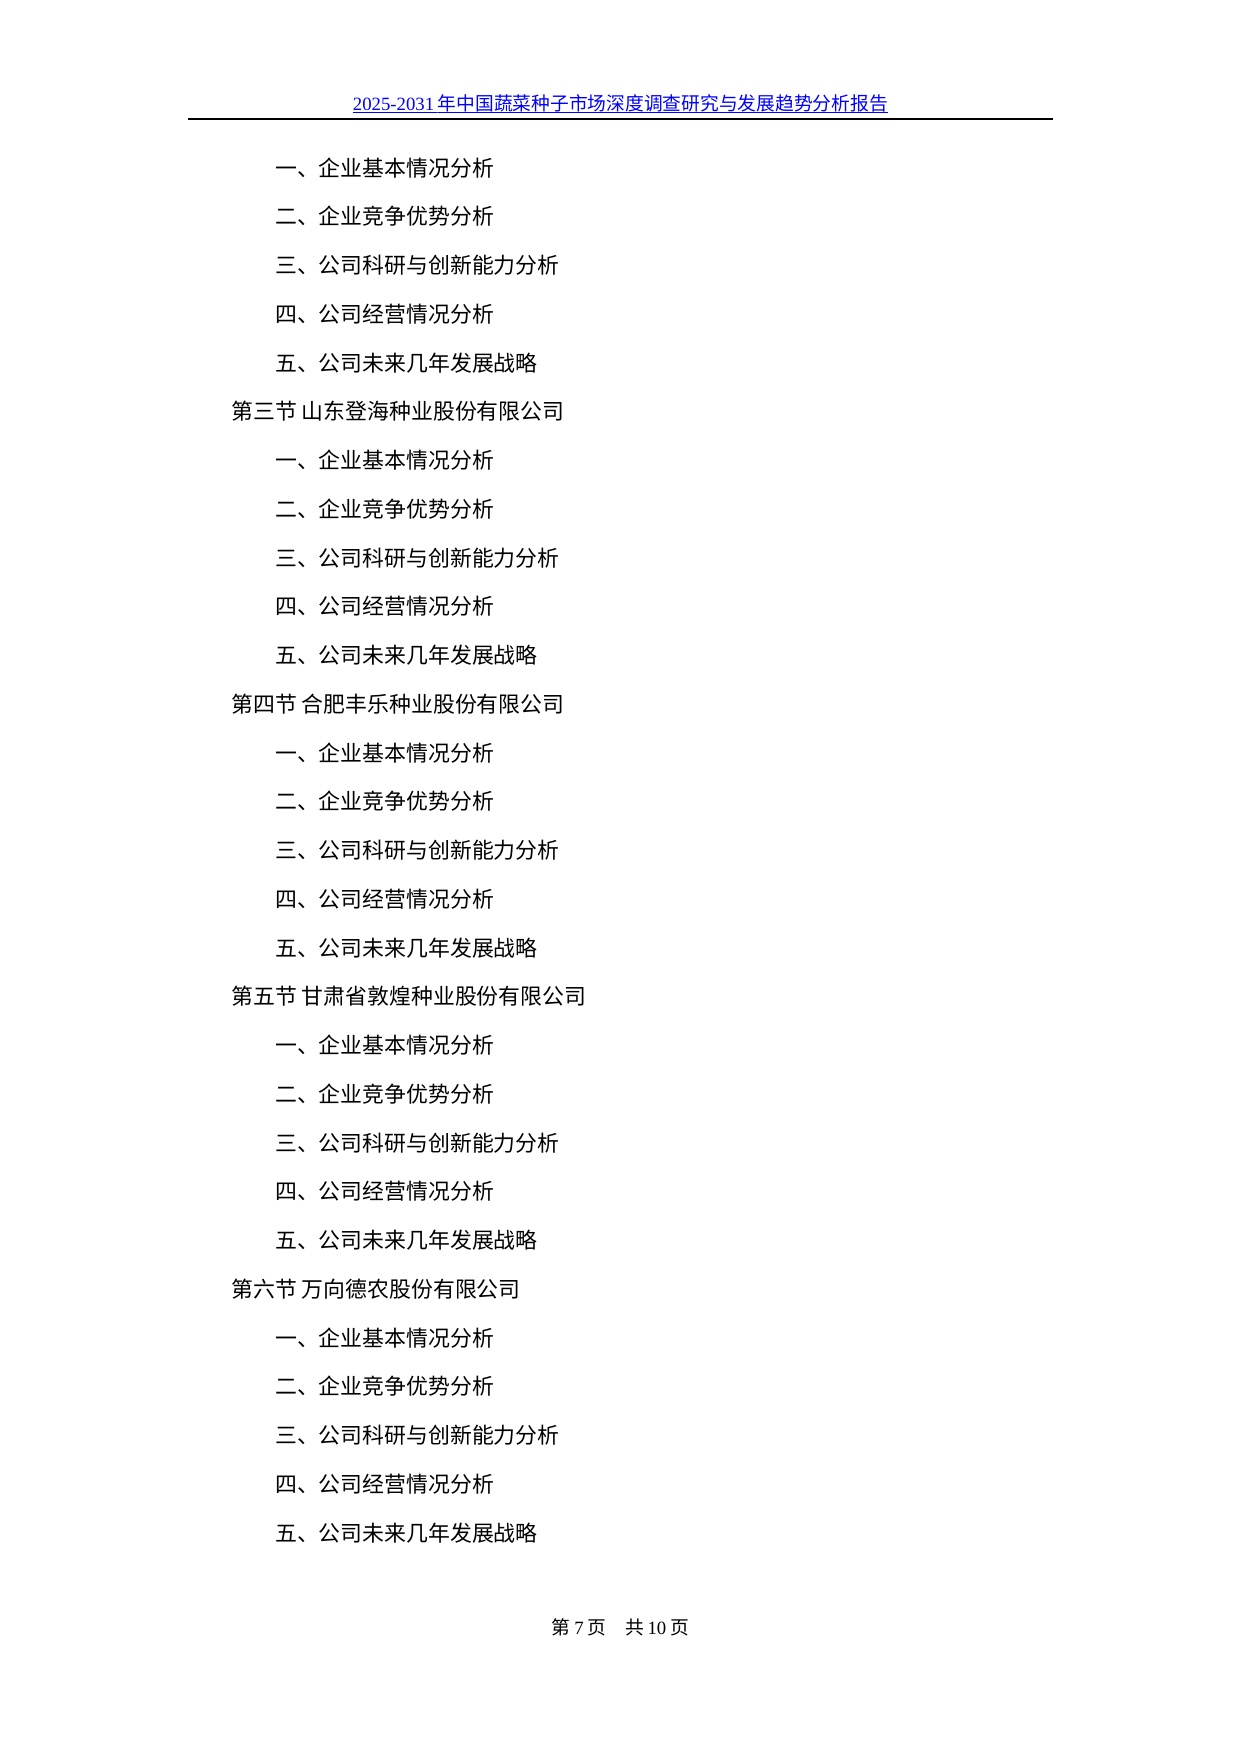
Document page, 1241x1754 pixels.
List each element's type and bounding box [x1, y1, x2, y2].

text [187, 150, 1053, 1548]
